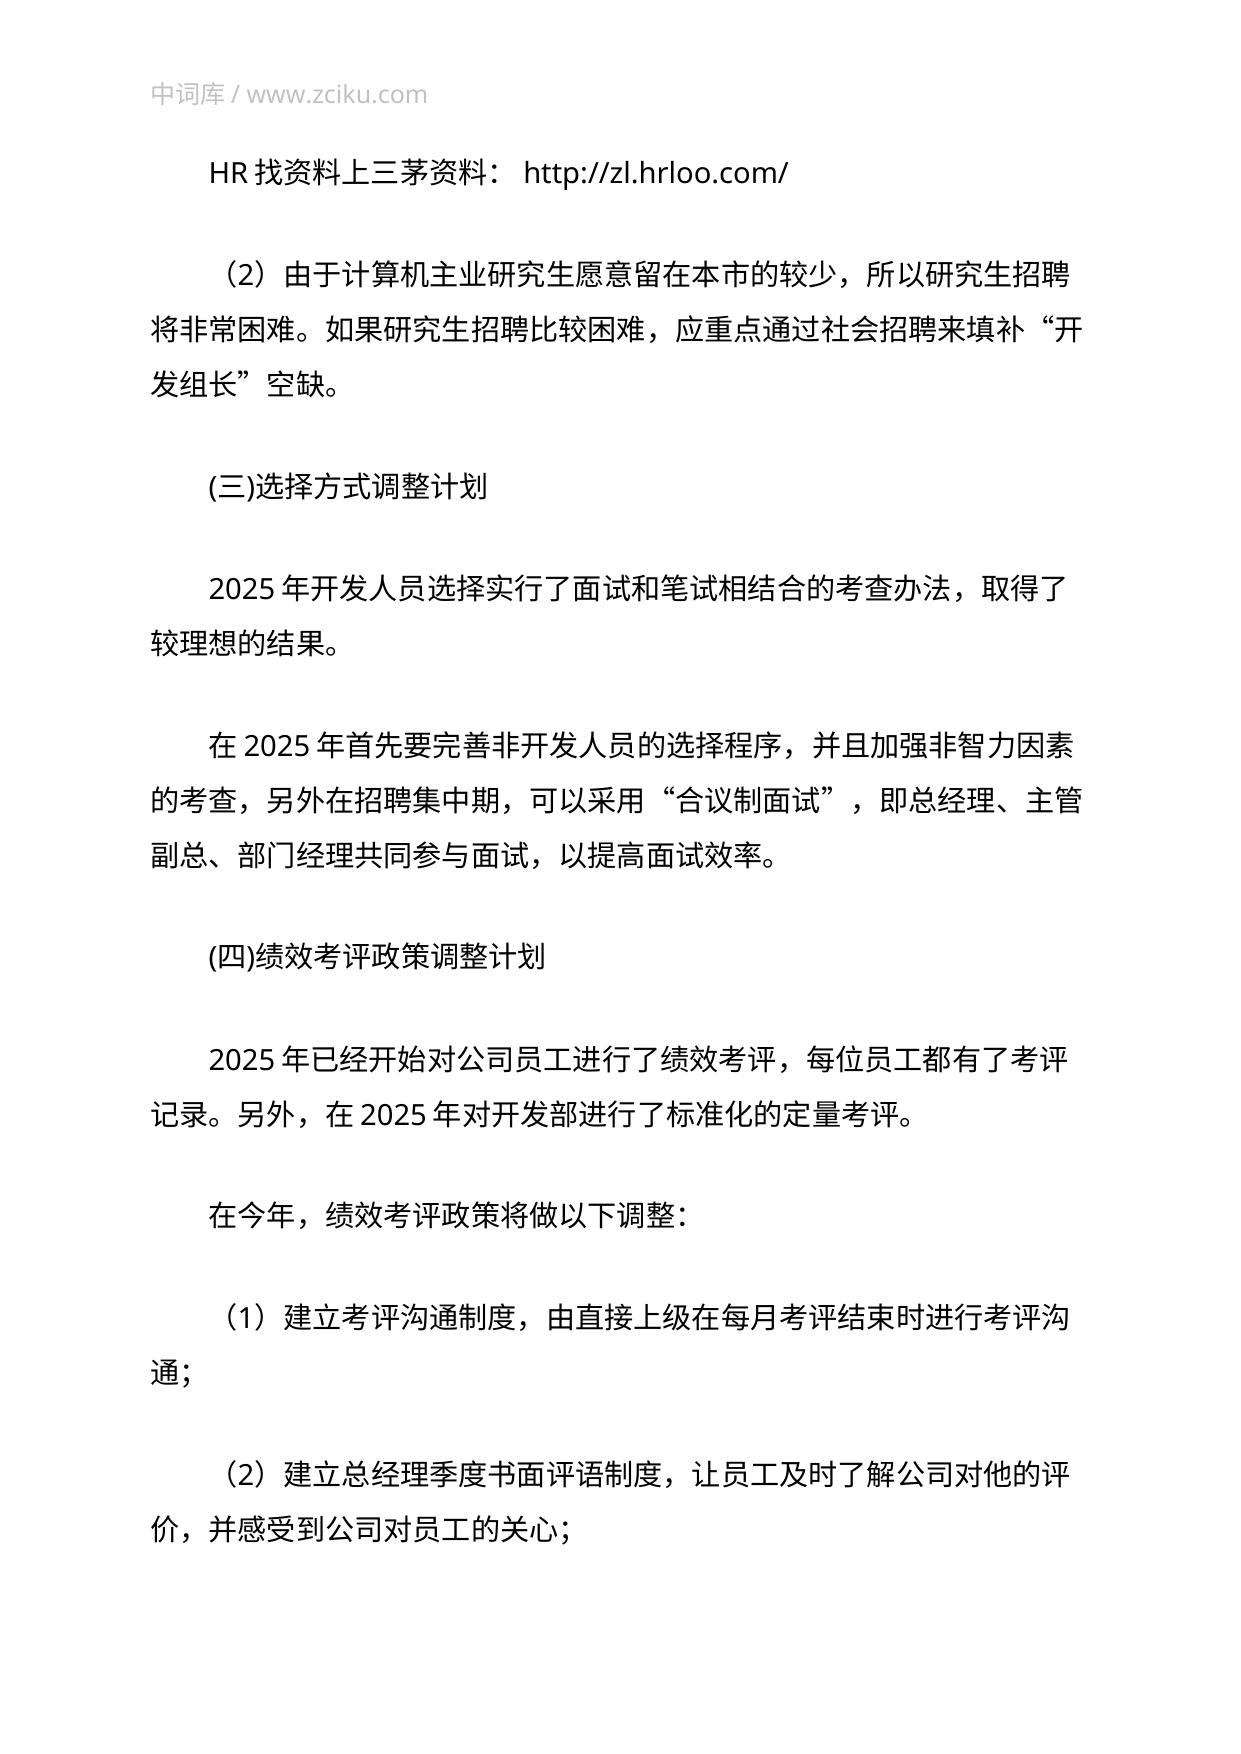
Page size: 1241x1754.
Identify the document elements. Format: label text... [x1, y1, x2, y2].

text 2025年已经开始对公司员工进行了绩效考评，每位员工都有了考评记录。另外，在2025年对开发部进行了标准化的定量考评。 [150, 1036, 1090, 1133]
text 在今年，绩效考评政策将做以下调整： [150, 1193, 1090, 1235]
text HR找资料上三茅资料： http://zl.hrloo.com/ [150, 150, 1090, 192]
text (四)绩效考评政策调整计划 [150, 934, 1090, 976]
text 2025年开发人员选择实行了面试和笔试相结合的考查办法，取得了较理想的结果。 [150, 566, 1090, 663]
text 在2025年首先要完善非开发人员的选择程序，并且加强非智力因素的考查，另外在招聘集中期，可以采用“合议制面试”，即总经理、主管副总、部门经理共同参与面试，以提高面试效率。 [150, 722, 1090, 874]
text （2）建立总经理季度书面评语制度，让员工及时了解公司对他的评价，并感受到公司对员工的关心； [150, 1452, 1090, 1549]
text (三)选择方式调整计划 [150, 464, 1090, 506]
text （2）由于计算机主业研究生愿意留在本市的较少，所以研究生招聘将非常困难。如果研究生招聘比较困难，应重点通过社会招聘来填补“开发组长”空缺。 [150, 252, 1090, 404]
text （1）建立考评沟通制度，由直接上级在每月考评结束时进行考评沟通； [150, 1295, 1090, 1392]
